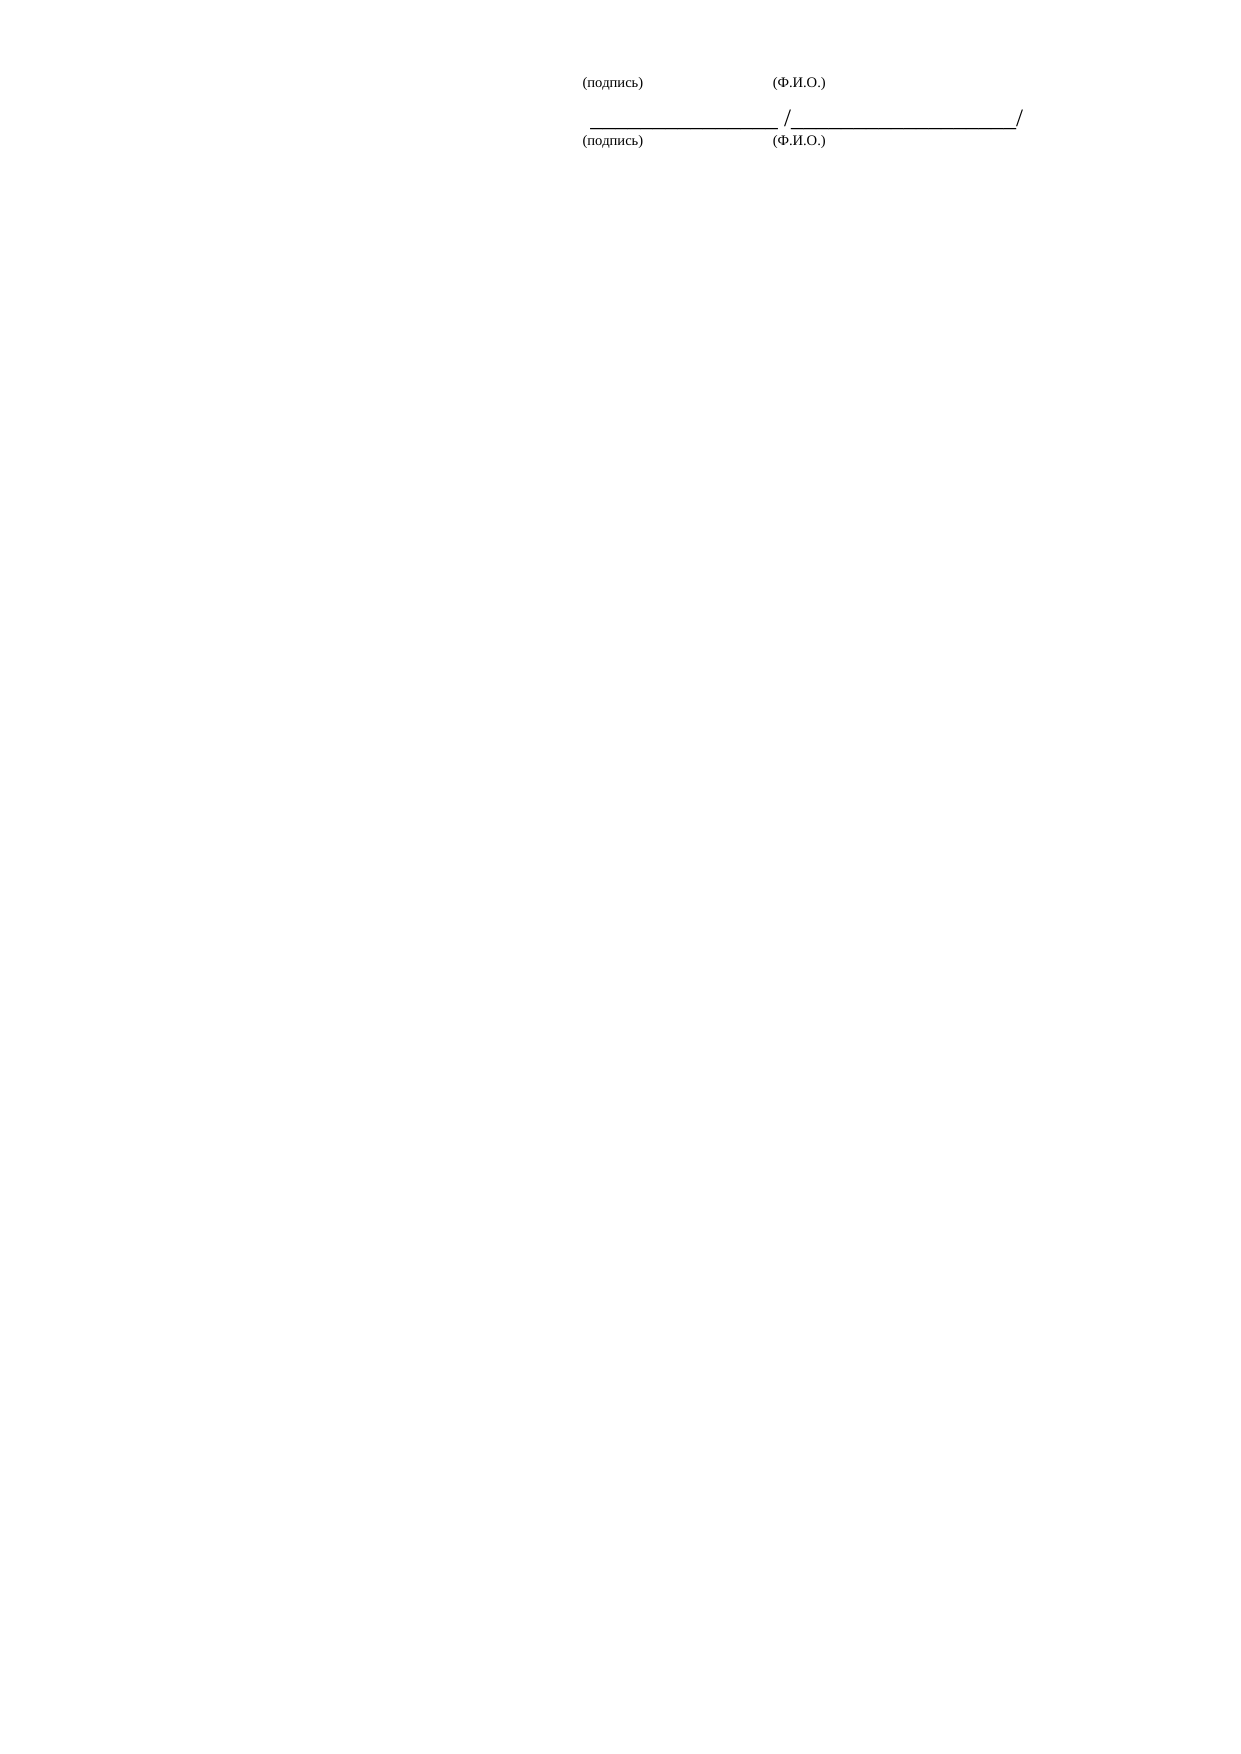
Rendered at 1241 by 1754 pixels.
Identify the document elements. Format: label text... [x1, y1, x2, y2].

text (подпись) (Ф.И.О.) [148, 131, 1137, 160]
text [148, 103, 1137, 131]
text (подпись) (Ф.И.О.) [148, 74, 1137, 103]
